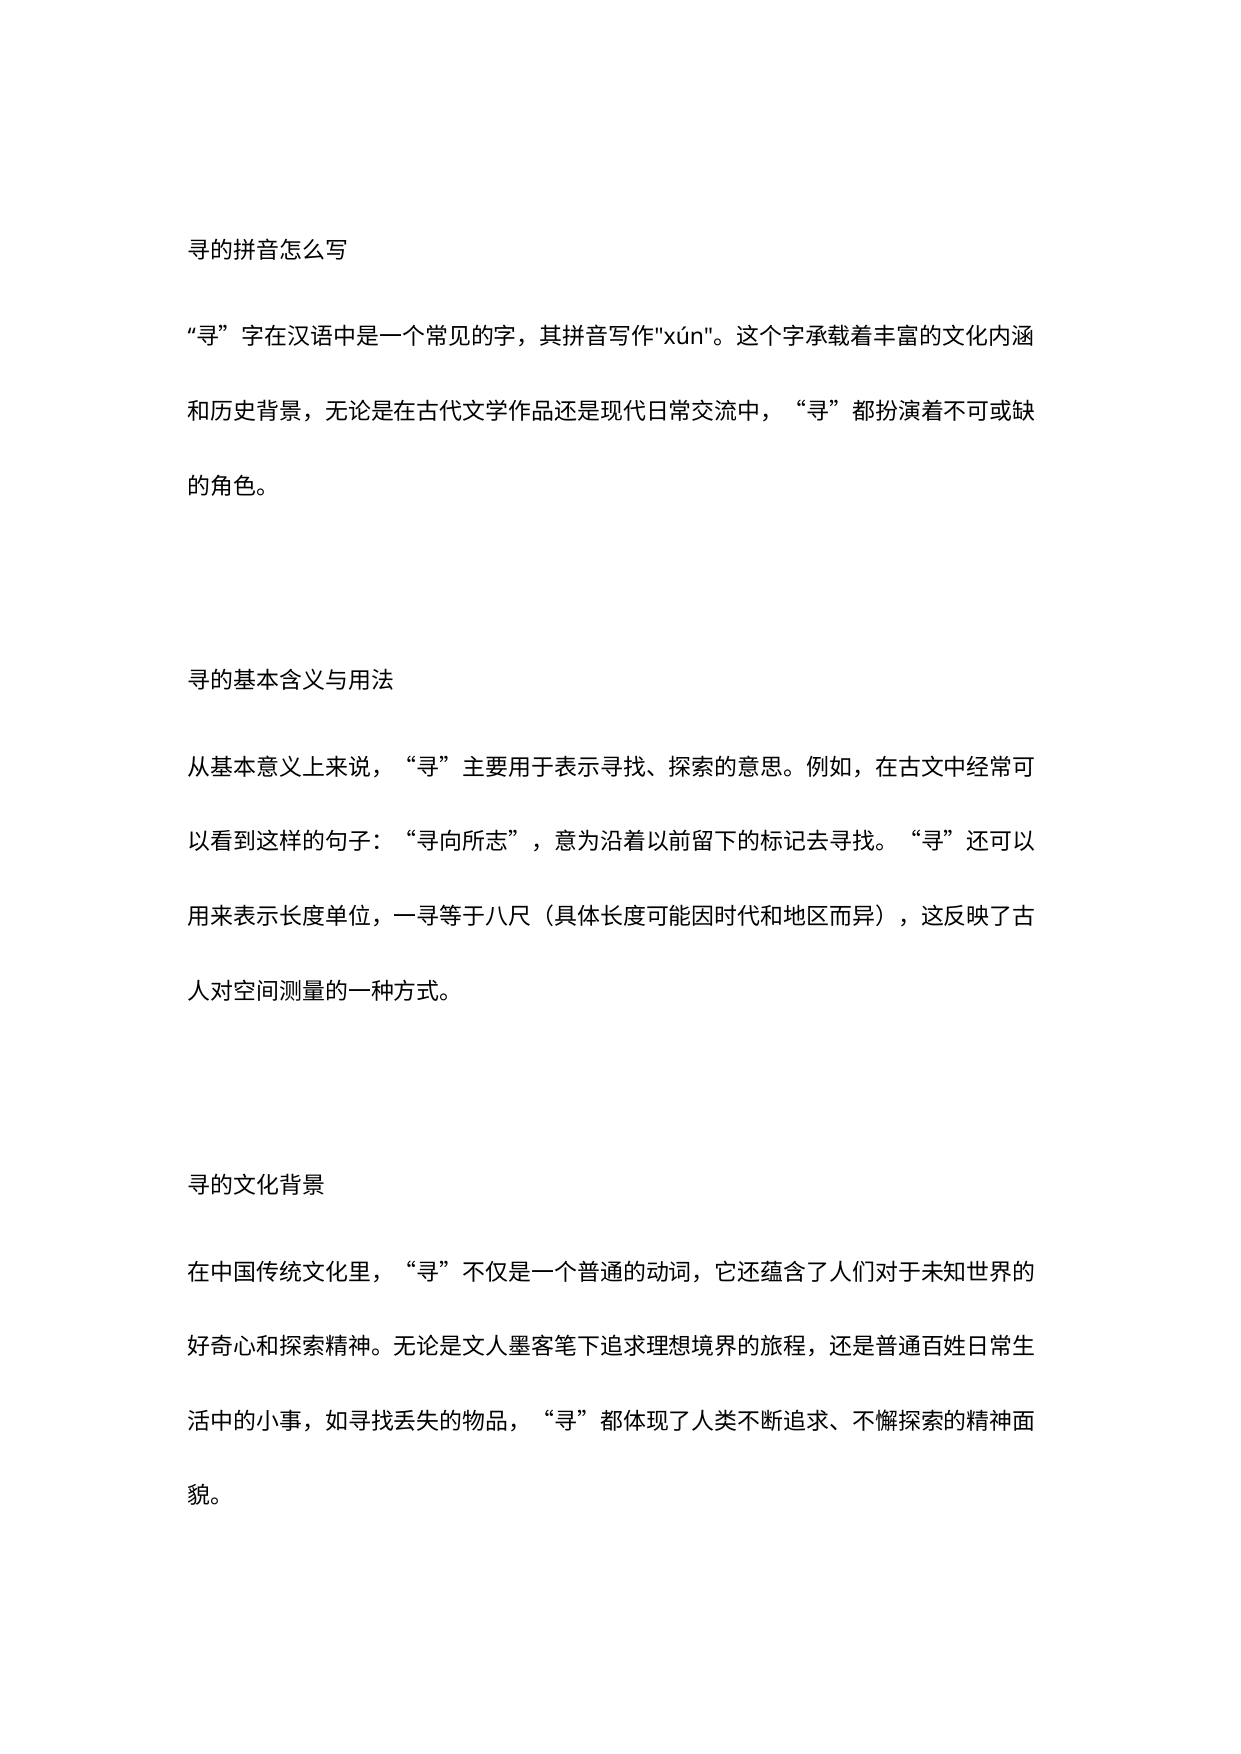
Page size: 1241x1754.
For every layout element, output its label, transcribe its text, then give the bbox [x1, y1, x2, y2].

text 从基本意义上来说，“寻”主要用于表示寻找、探索的意思。例如，在古文中经常可以看到这样的句子：“寻向所志”，意为沿着以前留下的标记去寻找。“寻”还可以用来表示长度单位，一寻等于八尺（具体长度可能因时代和地区而异），这反映了古人对空间测量的一种方式。 [187, 733, 1053, 1022]
text 寻的文化背景 [187, 1151, 1053, 1216]
text 寻的拼音怎么写 [187, 216, 1053, 281]
text 在中国传统文化里，“寻”不仅是一个普通的动词，它还蕴含了人们对于未知世界的好奇心和探索精神。无论是文人墨客笔下追求理想境界的旅程，还是普通百姓日常生活中的小事，如寻找丢失的物品，“寻”都体现了人类不断追求、不懈探索的精神面貌。 [187, 1237, 1053, 1527]
text “寻”字在汉语中是一个常见的字，其拼音写作"xún"。这个字承载着丰富的文化内涵和历史背景，无论是在古代文学作品还是现代日常交流中，“寻”都扮演着不可或缺的角色。 [187, 302, 1053, 517]
text 寻的基本含义与用法 [187, 646, 1053, 711]
